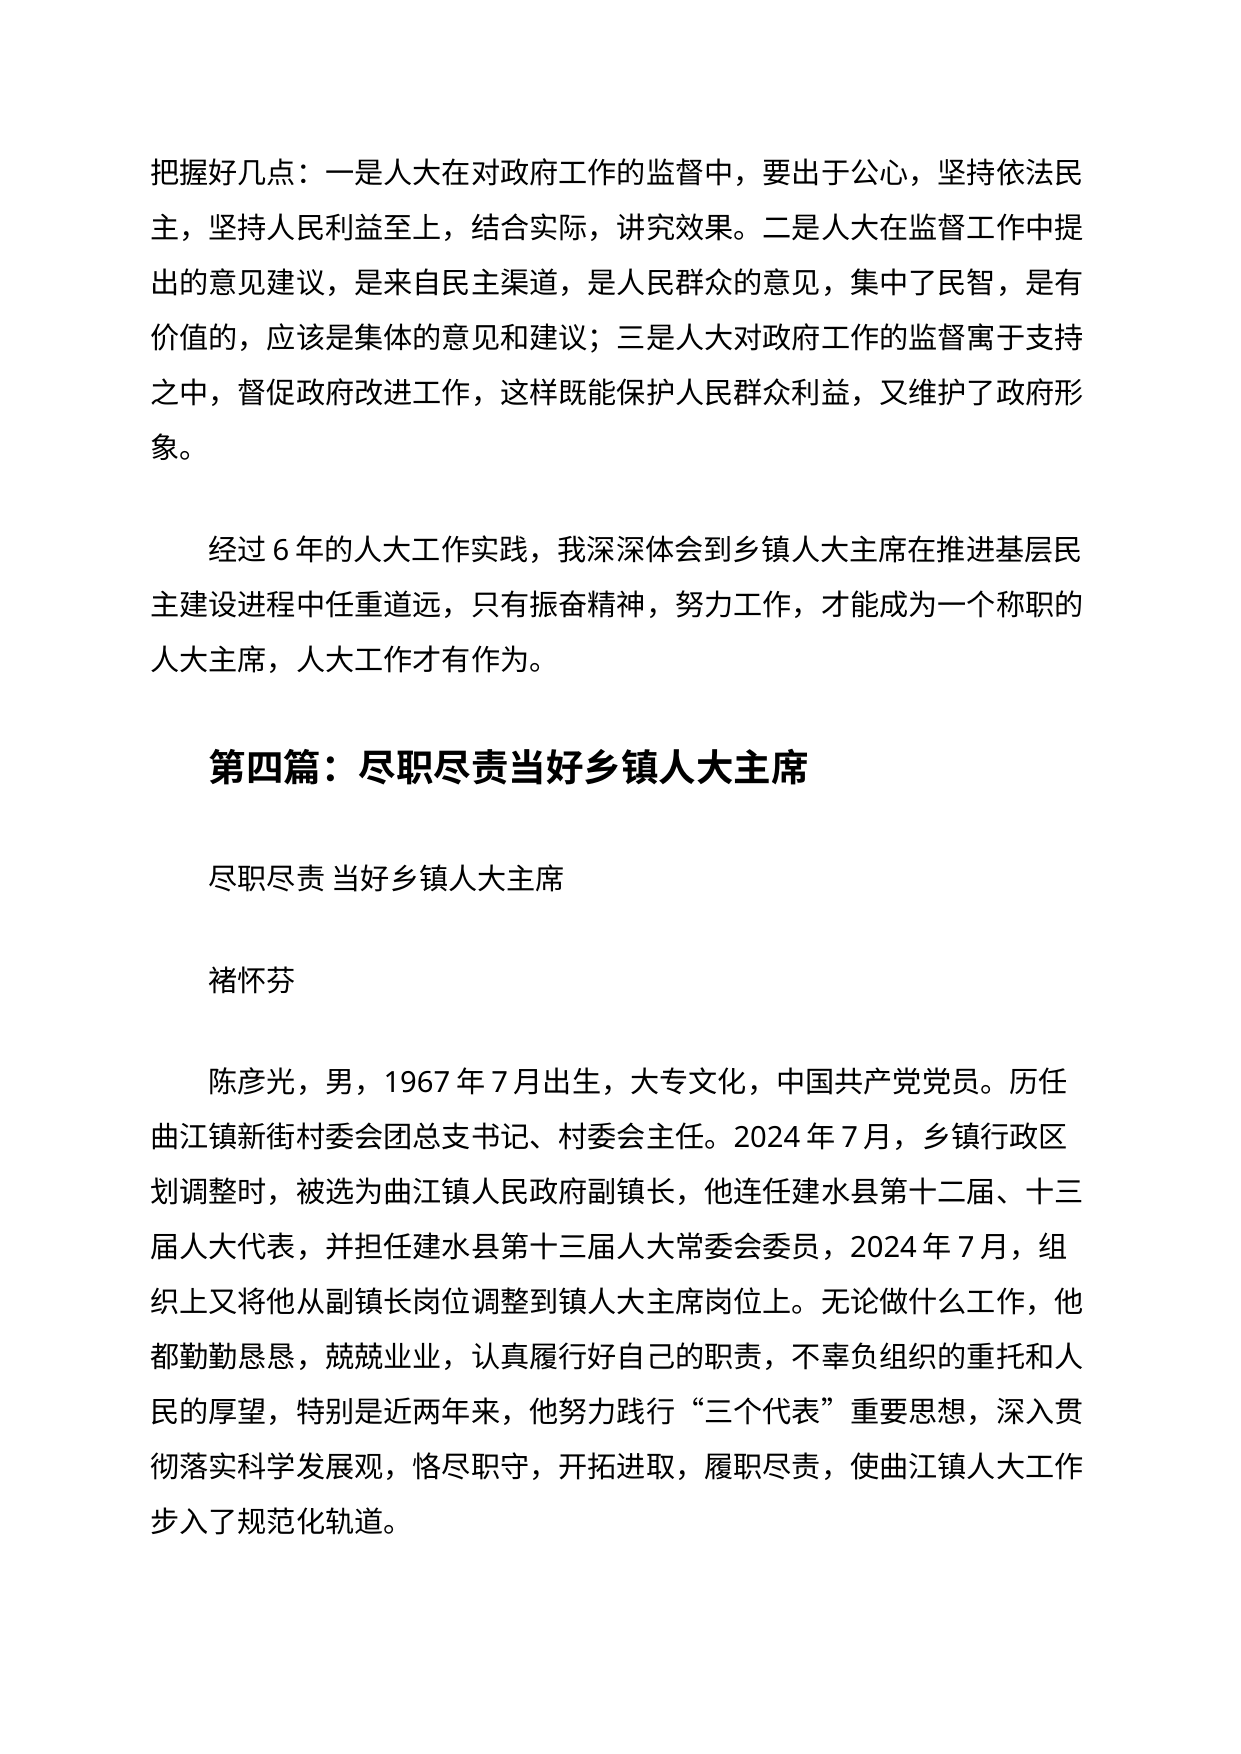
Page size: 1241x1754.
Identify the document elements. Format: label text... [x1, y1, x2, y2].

text 陈彦光，男，1967年7月出生，大专文化，中国共产党党员。历任曲江镇新街村委会团总支书记、村委会主任。2024年7月，乡镇行政区划调整时，被选为曲江镇人民政府副镇长，他连任建水县第十二届、十三届人大代表，并担任建水县第十三届人大常委会委员，2024年7月，组织上又将他从副镇长岗位调整到镇人大主席岗位上。无论做什么工作，他都勤勤恳恳，兢兢业业，认真履行好自己的职责，不辜负组织的重托和人民的厚望，特别是近两年来，他努力践行“三个代表”重要思想，深入贯彻落实科学发展观，恪尽职守，开拓进取，履职尽责，使曲江镇人大工作步入了规范化轨道。 [150, 1059, 1090, 1541]
text 经过6年的人大工作实践，我深深体会到乡镇人大主席在推进基层民主建设进程中任重道远，只有振奋精神，努力工作，才能成为一个称职的人大主席，人大工作才有作为。 [150, 526, 1090, 678]
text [150, 150, 1090, 467]
text 第四篇：尽职尽责当好乡镇人大主席 [150, 738, 1090, 792]
text 尽职尽责 当好乡镇人大主席 [150, 855, 1090, 898]
text 褚怀芬 [150, 957, 1090, 999]
